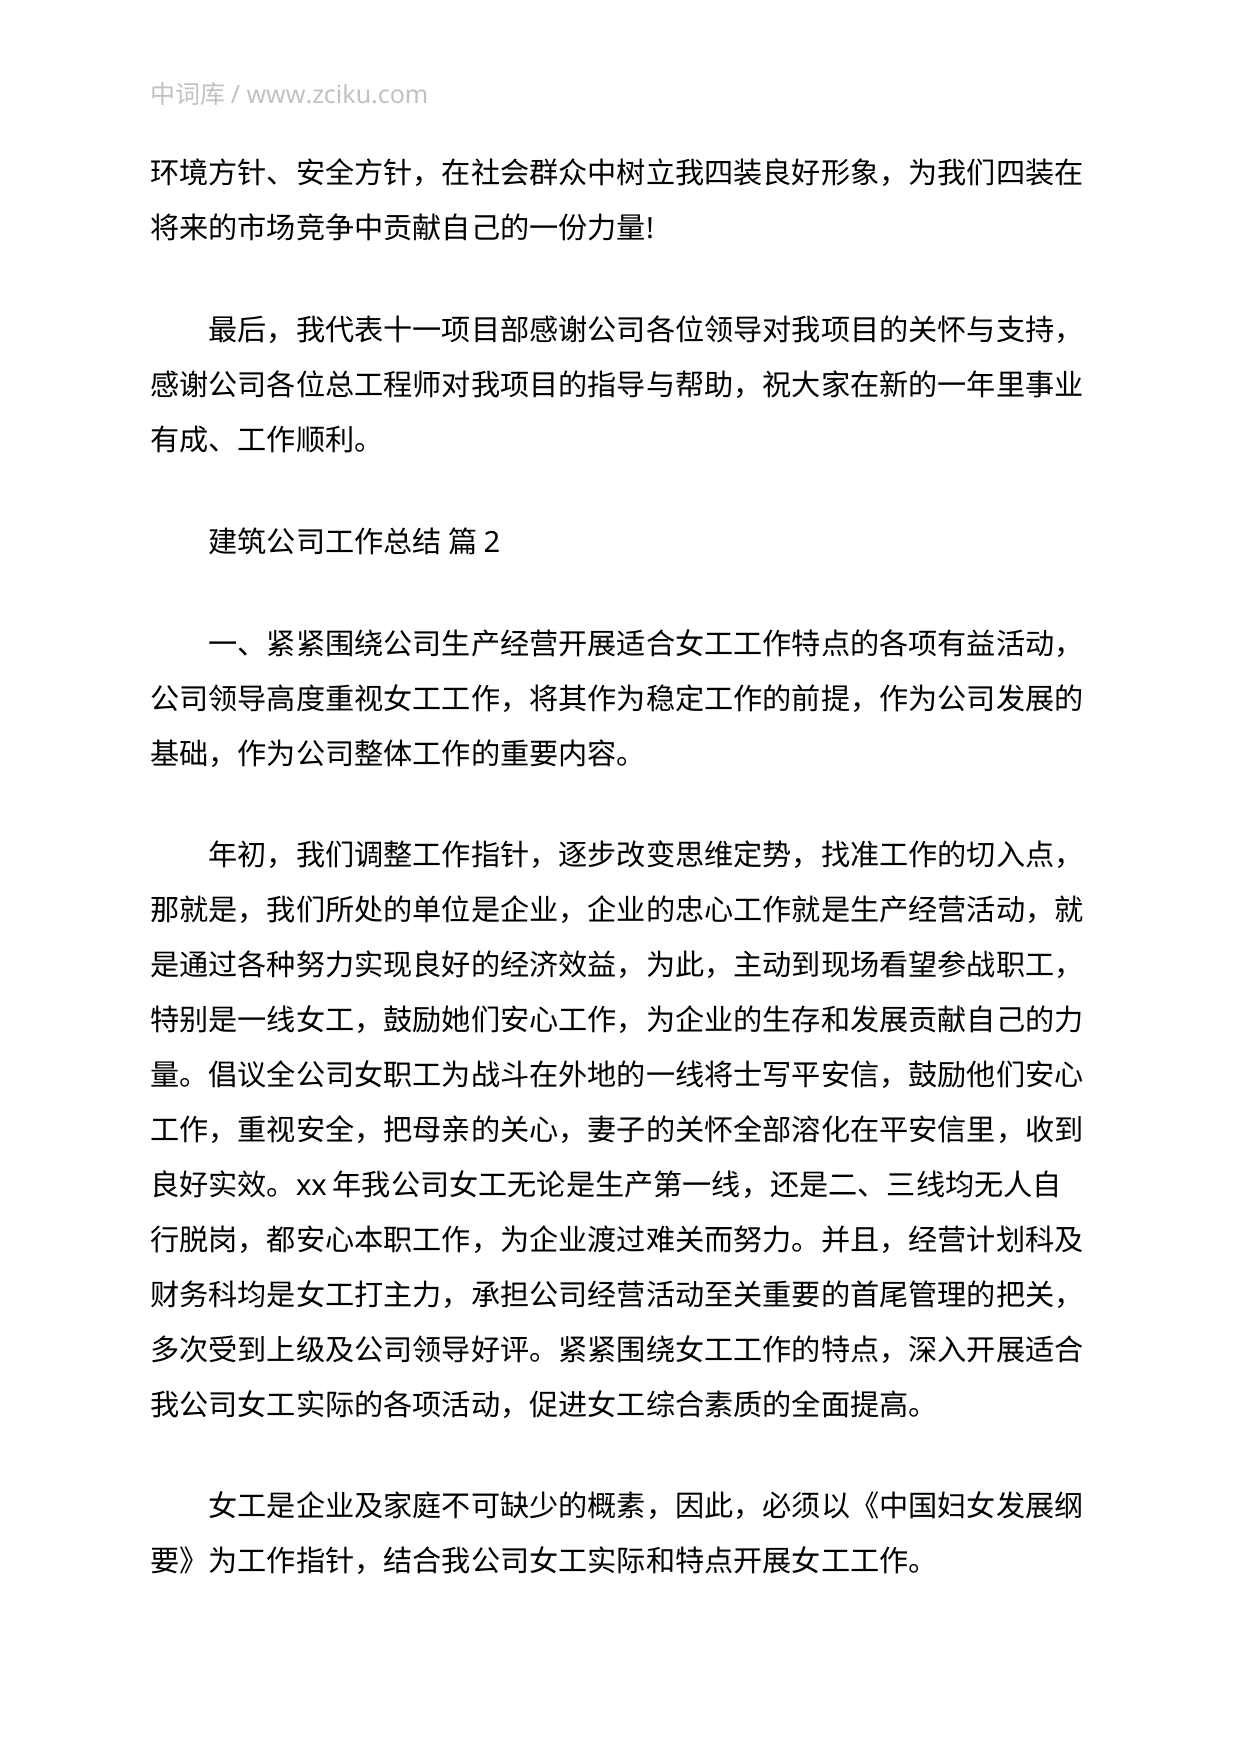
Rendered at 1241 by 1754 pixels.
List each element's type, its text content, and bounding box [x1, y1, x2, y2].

text 最后，我代表十一项目部感谢公司各位领导对我项目的关怀与支持，感谢公司各位总工程师对我项目的指导与帮助，祝大家在新的一年里事业有成、工作顺利。 [150, 307, 1090, 459]
text 年初，我们调整工作指针，逐步改变思维定势，找准工作的切入点，那就是，我们所处的单位是企业，企业的忠心工作就是生产经营活动，就是通过各种努力实现良好的经济效益，为此，主动到现场看望参战职工，特别是一线女工，鼓励她们安心工作，为企业的生存和发展贡献自己的力量。倡议全公司女职工为战斗在外地的一线将士写平安信，鼓励他们安心工作，重视安全，把母亲的关心，妻子的关怀全部溶化在平安信里，收到良好实效。xx年我公司女工无论是生产第一线，还是二、三线均无人自行脱岗，都安心本职工作，为企业渡过难关而努力。并且，经营计划科及财务科均是女工打主力，承担公司经营活动至关重要的首尾管理的把关，多次受到上级及公司领导好评。紧紧围绕女工工作的特点，深入开展适合我公司女工实际的各项活动，促进女工综合素质的全面提高。 [150, 832, 1090, 1423]
text 建筑公司工作总结 篇2 [150, 518, 1090, 561]
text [150, 150, 1090, 247]
text 一、紧紧围绕公司生产经营开展适合女工工作特点的各项有益活动，公司领导高度重视女工工作，将其作为稳定工作的前提，作为公司发展的基础，作为公司整体工作的重要内容。 [150, 620, 1090, 772]
text 女工是企业及家庭不可缺少的概素，因此，必须以《中国妇女发展纲要》为工作指针，结合我公司女工实际和特点开展女工工作。 [150, 1483, 1090, 1580]
